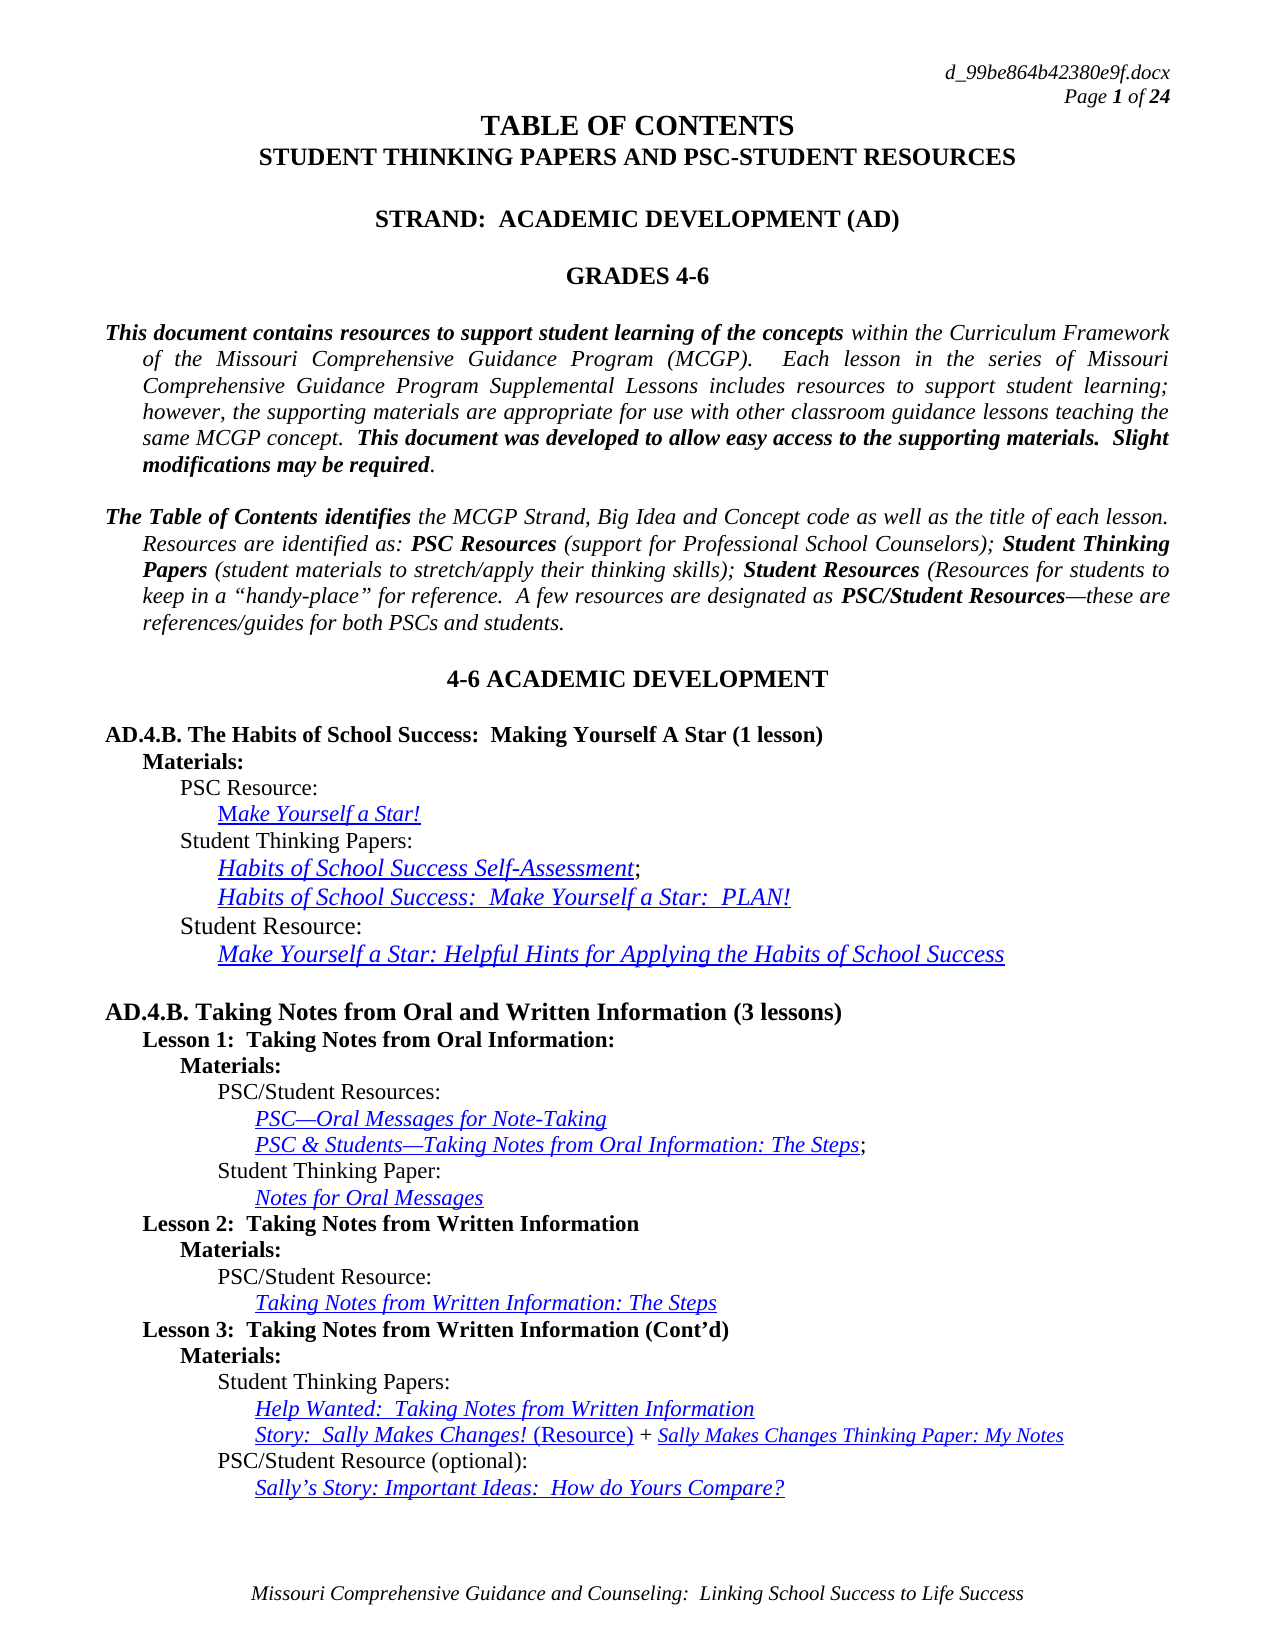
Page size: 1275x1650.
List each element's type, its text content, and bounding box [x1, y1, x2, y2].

text Materials: [142, 748, 1170, 774]
text Materials: [180, 1342, 1170, 1368]
text Make Yourself a Star! [217, 801, 1170, 827]
text Lesson 1: Taking Notes from Oral Information: [142, 1026, 1170, 1052]
text Materials: [180, 1052, 1170, 1078]
text This document contains resources to support student learning of the concepts within the Curriculum Framework of the Missouri Comprehensive Guidance Program (MCGP). Each lesson in the series of Missouri Comprehensive Guidance Program Supplemental Lessons includes resources to support student learning; however, the supporting materials are appropriate for use with other classroom guidance lessons teaching the same MCGP concept. This document was developed to allow easy access to the supporting materials. Slight modifications may be required. [105, 319, 1170, 477]
text TABLE OF CONTENTS [105, 108, 1170, 142]
text Student Thinking Papers: [217, 1368, 1170, 1395]
text GRADES 4-6 [105, 261, 1170, 290]
text Sally’s Story: Important Ideas: How do Yours Compare? [255, 1474, 1170, 1500]
text PSC/Student Resource: [217, 1263, 1170, 1289]
text 4-6 ACADEMIC DEVELOPMENT [105, 664, 1170, 693]
text AD.4.B. Taking Notes from Oral and Written Information (3 lessons) [105, 997, 1170, 1026]
text PSC Resource: [180, 774, 1170, 801]
text The Table of Contents identifies the MCGP Strand, Big Idea and Concept code as well as the title of each lesson. Resources are identified as: PSC Resources (support for Professional School Counselors); Student Thinking Papers (student materials to stretch/apply their thinking skills); Student Resources (Resources for students to keep in a “handy-place” for reference. A few resources are designated as PSC/Student Resources—these are references/guides for both PSCs and students. [105, 503, 1170, 635]
text Story: Sally Makes Changes! (Resource) + Sally Makes Changes Thinking Paper: My Notes [255, 1421, 1170, 1447]
text STUDENT THINKING PAPERS AND PSC-STUDENT RESOURCES [105, 142, 1170, 170]
text PSC/Student Resources: [217, 1078, 1170, 1105]
text Help Wanted: Taking Notes from Written Information [255, 1395, 1170, 1421]
text Habits of School Success Self-Assessment; [217, 853, 1170, 882]
text Student Resource: [180, 911, 1170, 939]
text Student Thinking Paper: [217, 1157, 1170, 1184]
text PSC/Student Resource (optional): [217, 1447, 1170, 1474]
text Notes for Oral Messages [255, 1184, 1170, 1210]
text Lesson 3: Taking Notes from Written Information (Cont’d) [142, 1316, 1170, 1342]
text Make Yourself a Star: Helpful Hints for Applying the Habits of School Success [217, 939, 1170, 968]
text STRAND: ACADEMIC DEVELOPMENT (AD) [105, 204, 1170, 233]
text Student Thinking Papers: [180, 827, 1170, 853]
text PSC—Oral Messages for Note-Taking [255, 1105, 1170, 1131]
text AD.4.B. The Habits of School Success: Making Yourself A Star (1 lesson) [105, 721, 1170, 748]
text Taking Notes from Written Information: The Steps [255, 1289, 1170, 1316]
text Materials: [180, 1237, 1170, 1263]
text PSC & Students—Taking Notes from Oral Information: The Steps; [255, 1131, 1170, 1157]
text Lesson 2: Taking Notes from Written Information [142, 1210, 1170, 1237]
text Habits of School Success: Make Yourself a Star: PLAN! [217, 882, 1170, 911]
